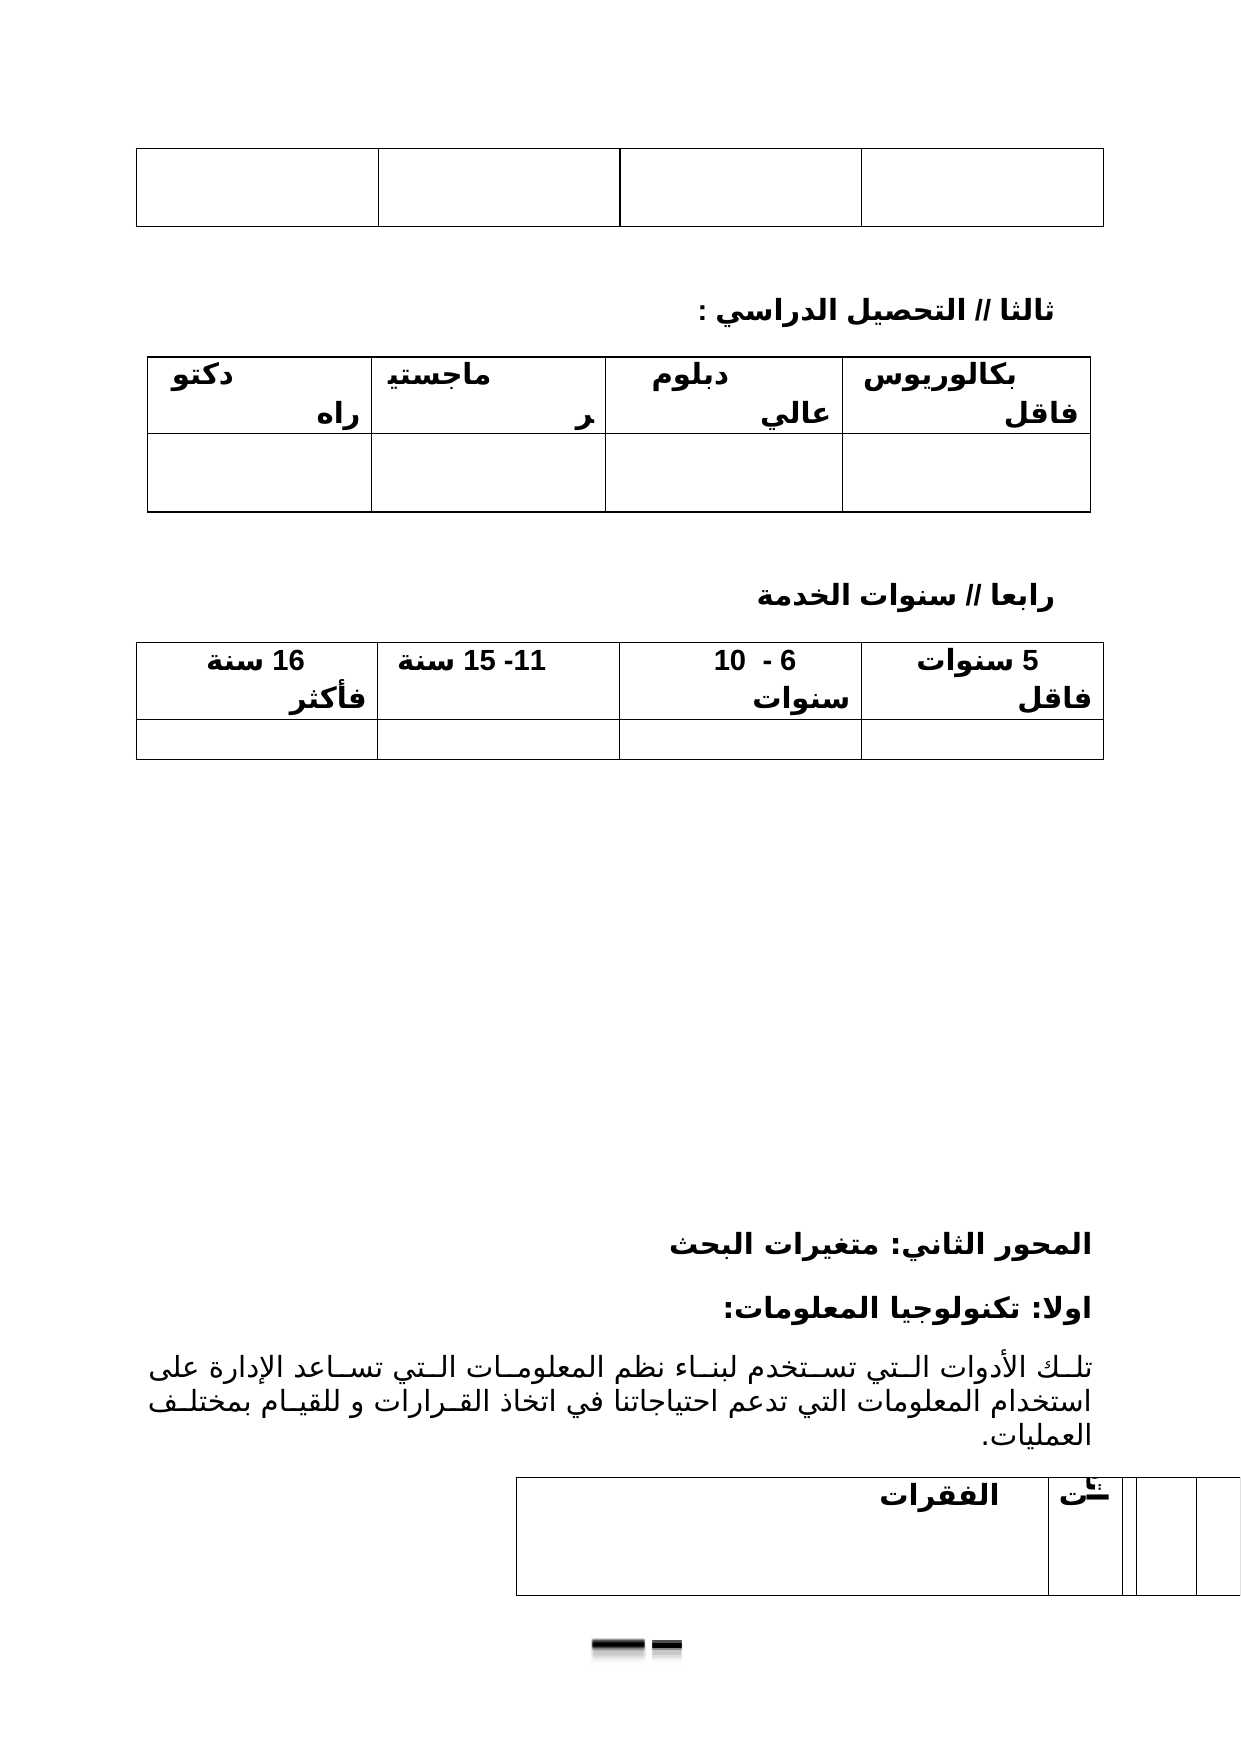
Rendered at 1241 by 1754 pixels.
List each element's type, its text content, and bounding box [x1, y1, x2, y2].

table_cell [862, 720, 1103, 758]
table_cell [137, 149, 378, 226]
table_header ماجستير [372, 358, 605, 433]
table_header دبلوم عالي [606, 358, 842, 433]
text المحور الثاني: متغيرات البحث [148, 1227, 1092, 1261]
text ثالثا // التحصيل الدراسي : [148, 293, 1092, 326]
table_cell [621, 149, 861, 226]
table_cell [137, 720, 377, 758]
table_cell [862, 149, 1103, 226]
table_header بكالوريوس فاقل [843, 358, 1090, 433]
table_header اتفق [1049, 1478, 1122, 1595]
table_header 5 سنوات فاقل [862, 643, 1103, 719]
text تلك الأدوات التي تستخدم لبناء نظم المعلومات التي تساعد الإدارة على استخدام المعلومات التي تدعم احتياجاتنا في اتخاذ القرارات و للقيام بمختلف العمليات. [148, 1350, 1092, 1452]
table_header أتفق تماما [1123, 1478, 1136, 1595]
table_cell [372, 434, 605, 511]
table_header 16 سنة فأكثر [137, 643, 377, 719]
table_header دكتوراه [148, 358, 371, 433]
text اولا: تكنولوجيا المعلومات: [148, 1291, 1092, 1325]
table_cell [606, 434, 842, 511]
table_header 11- 15 سنة [378, 643, 619, 719]
table_cell [620, 720, 861, 758]
table_header 6 - 10 سنوات [620, 643, 861, 719]
table_cell [378, 720, 619, 758]
text رابعا // سنوات الخدمة [148, 578, 1092, 612]
table_cell [379, 149, 619, 226]
table_cell [148, 434, 371, 511]
table_header الفقرات [517, 1478, 1048, 1595]
table_cell [843, 434, 1090, 511]
